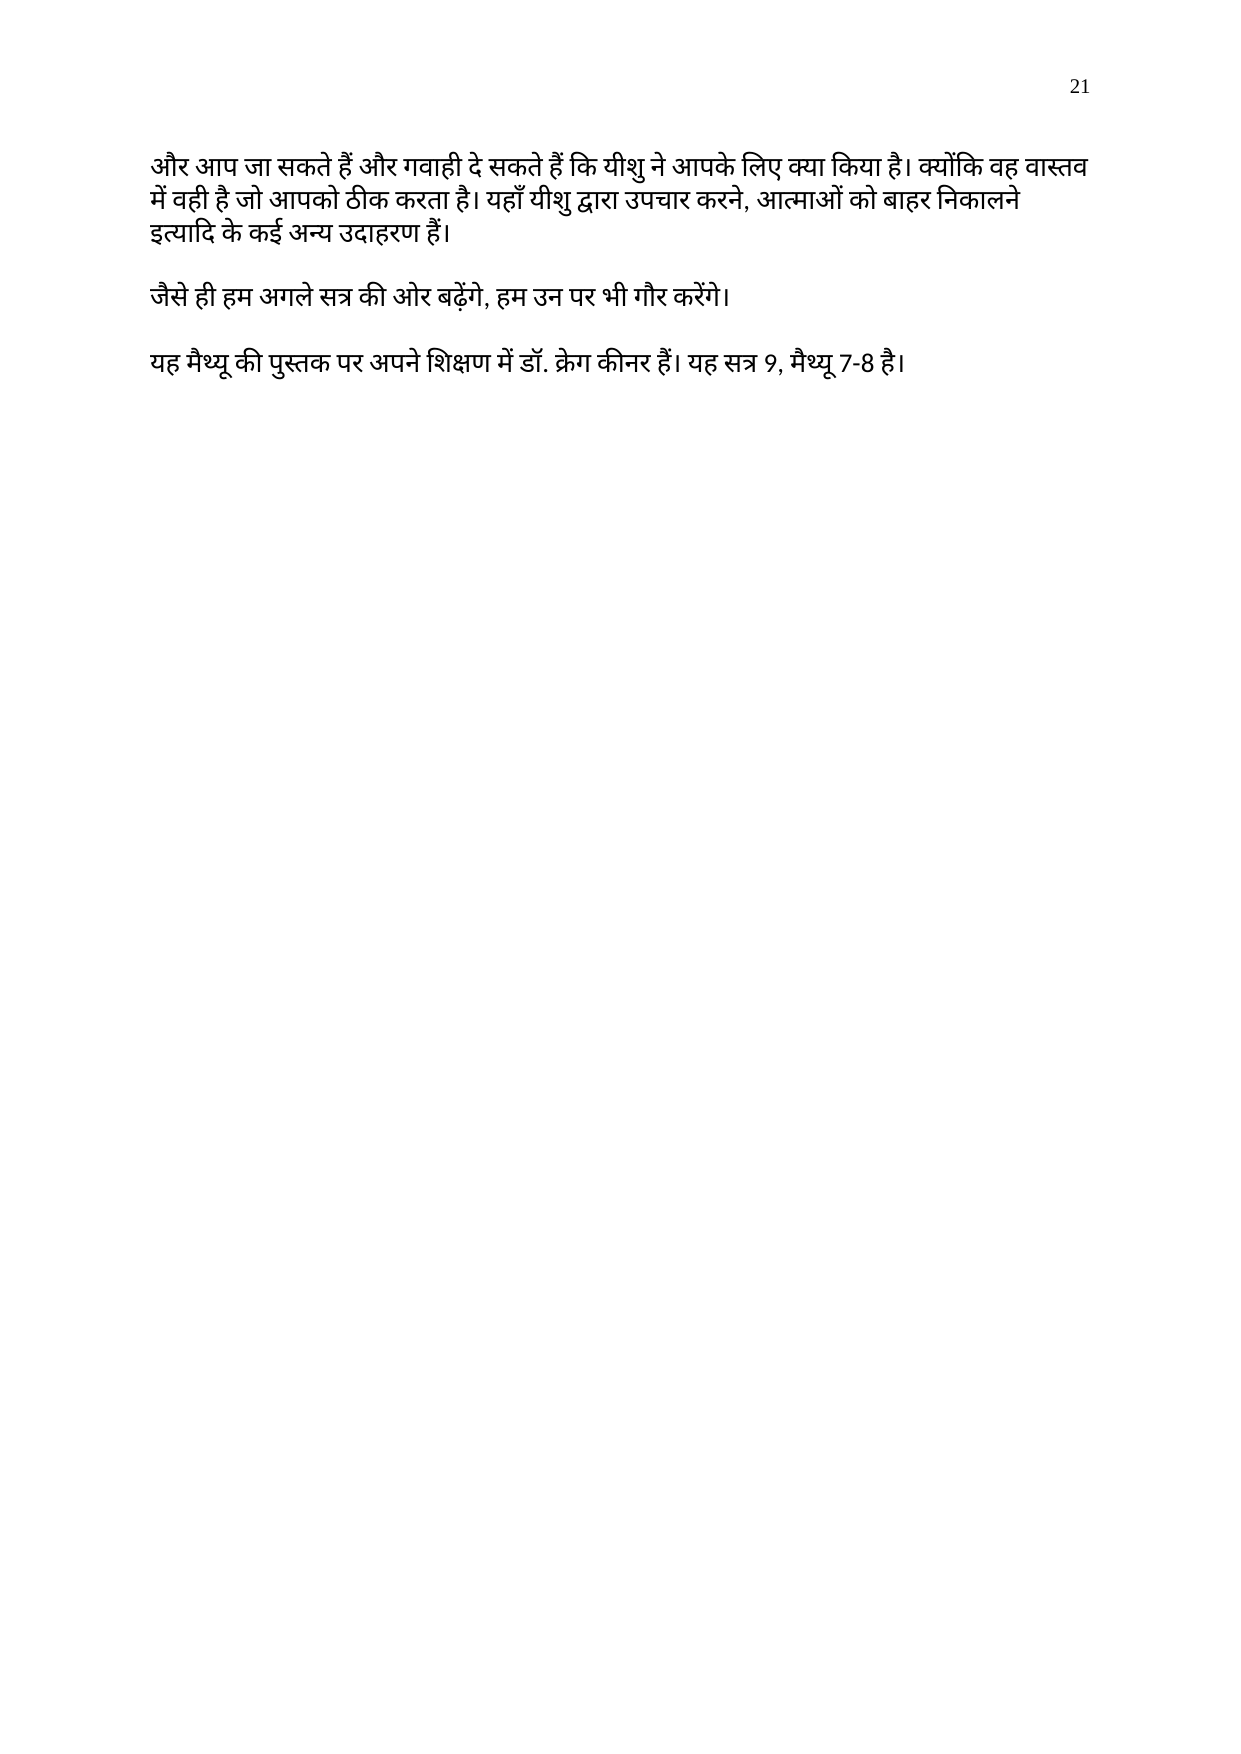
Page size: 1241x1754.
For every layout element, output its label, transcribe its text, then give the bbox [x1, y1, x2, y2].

text और आप जा सकते हैं और गवाही दे सकते हैं कि यीशु ने आपके लिए क्या किया है। क्योंकि वह वास्तव में वही है जो आपको ठीक करता है। यहाँ यीशु द्वारा उपचार करने, आत्माओं को बाहर निकालने इत्यादि के कई अन्य उदाहरण हैं। [150, 150, 1090, 249]
text जैसे ही हम अगले सत्र की ओर बढ़ेंगे, हम उन पर भी गौर करेंगे। [150, 280, 1090, 313]
text यह मैथ्यू की पुस्तक पर अपने शिक्षण में डॉ. क्रेग कीनर हैं। यह सत्र 9, मैथ्यू 7-8 है। [150, 346, 1090, 379]
